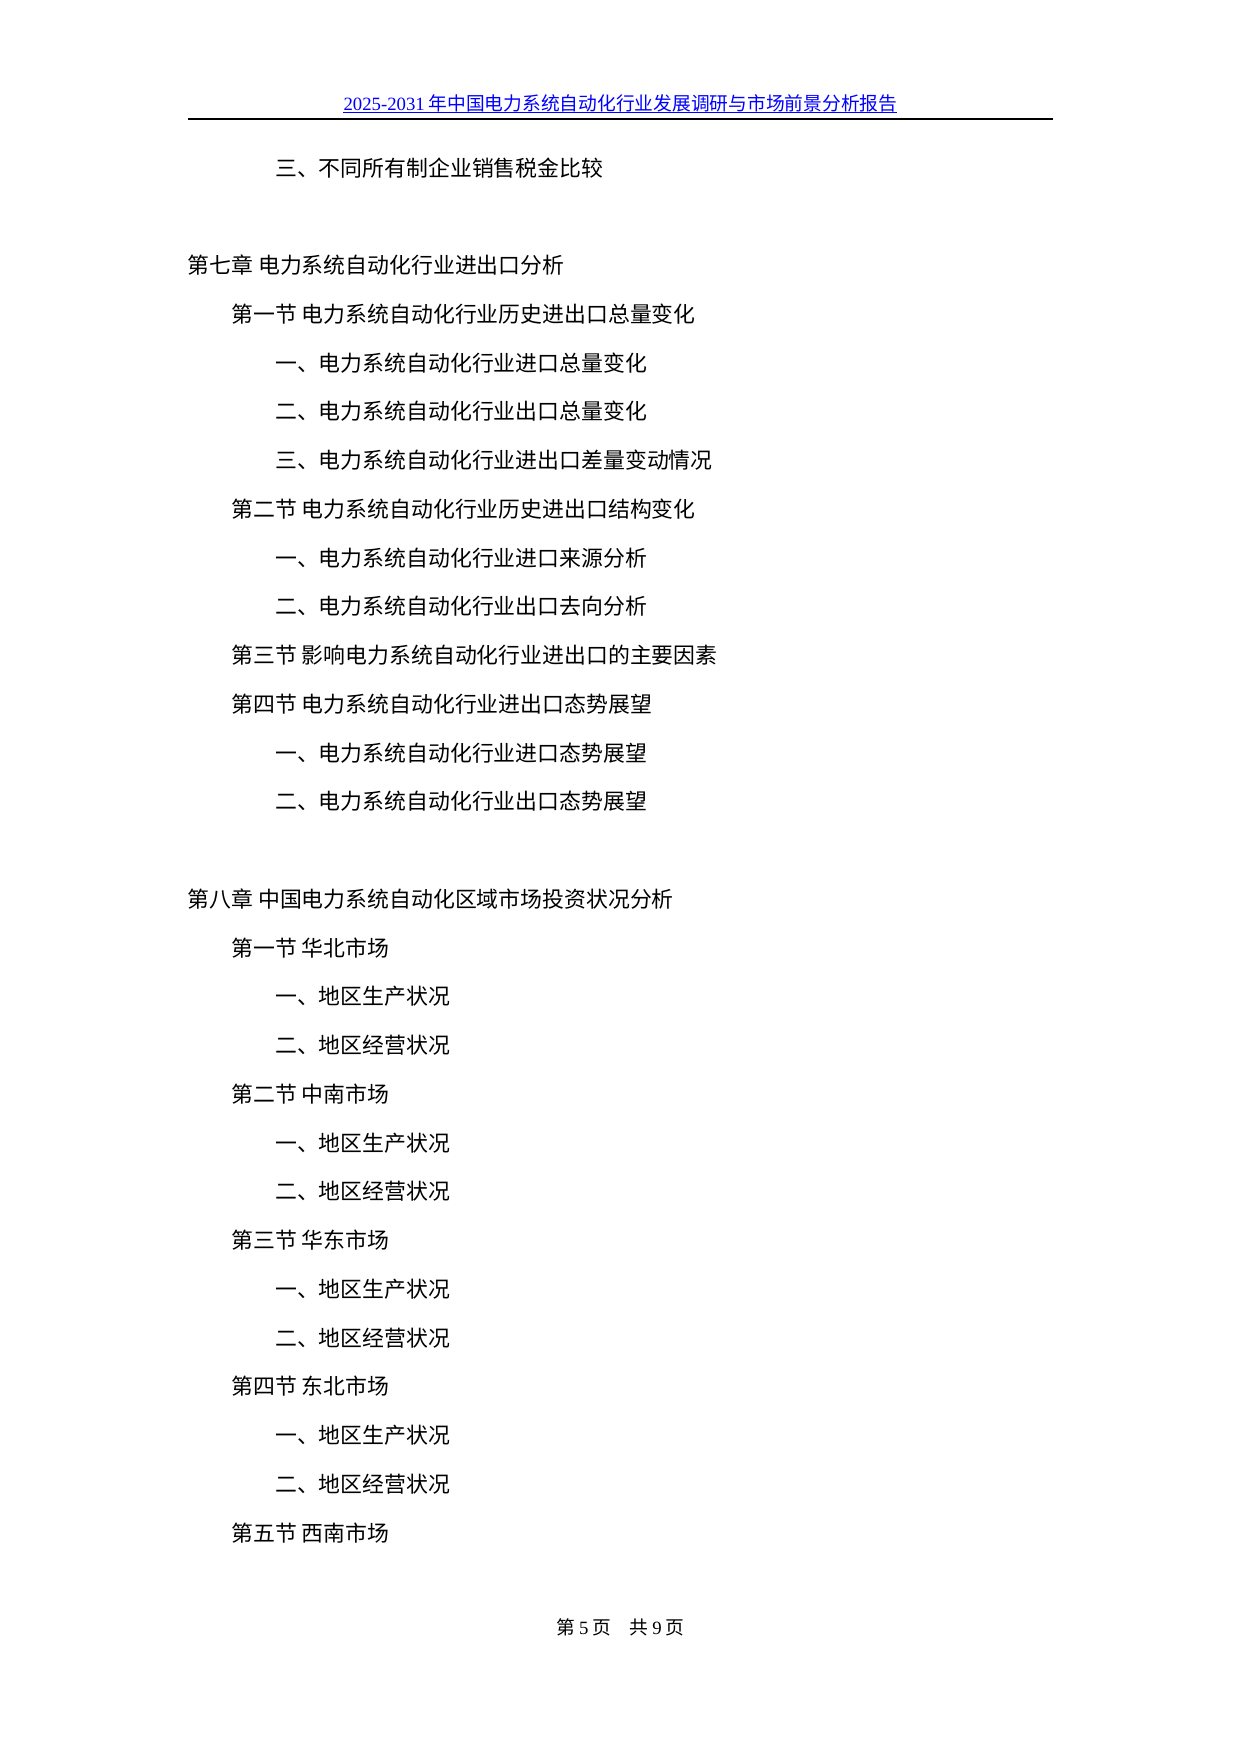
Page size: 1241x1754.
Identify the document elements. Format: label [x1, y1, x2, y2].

text [187, 150, 1053, 1548]
